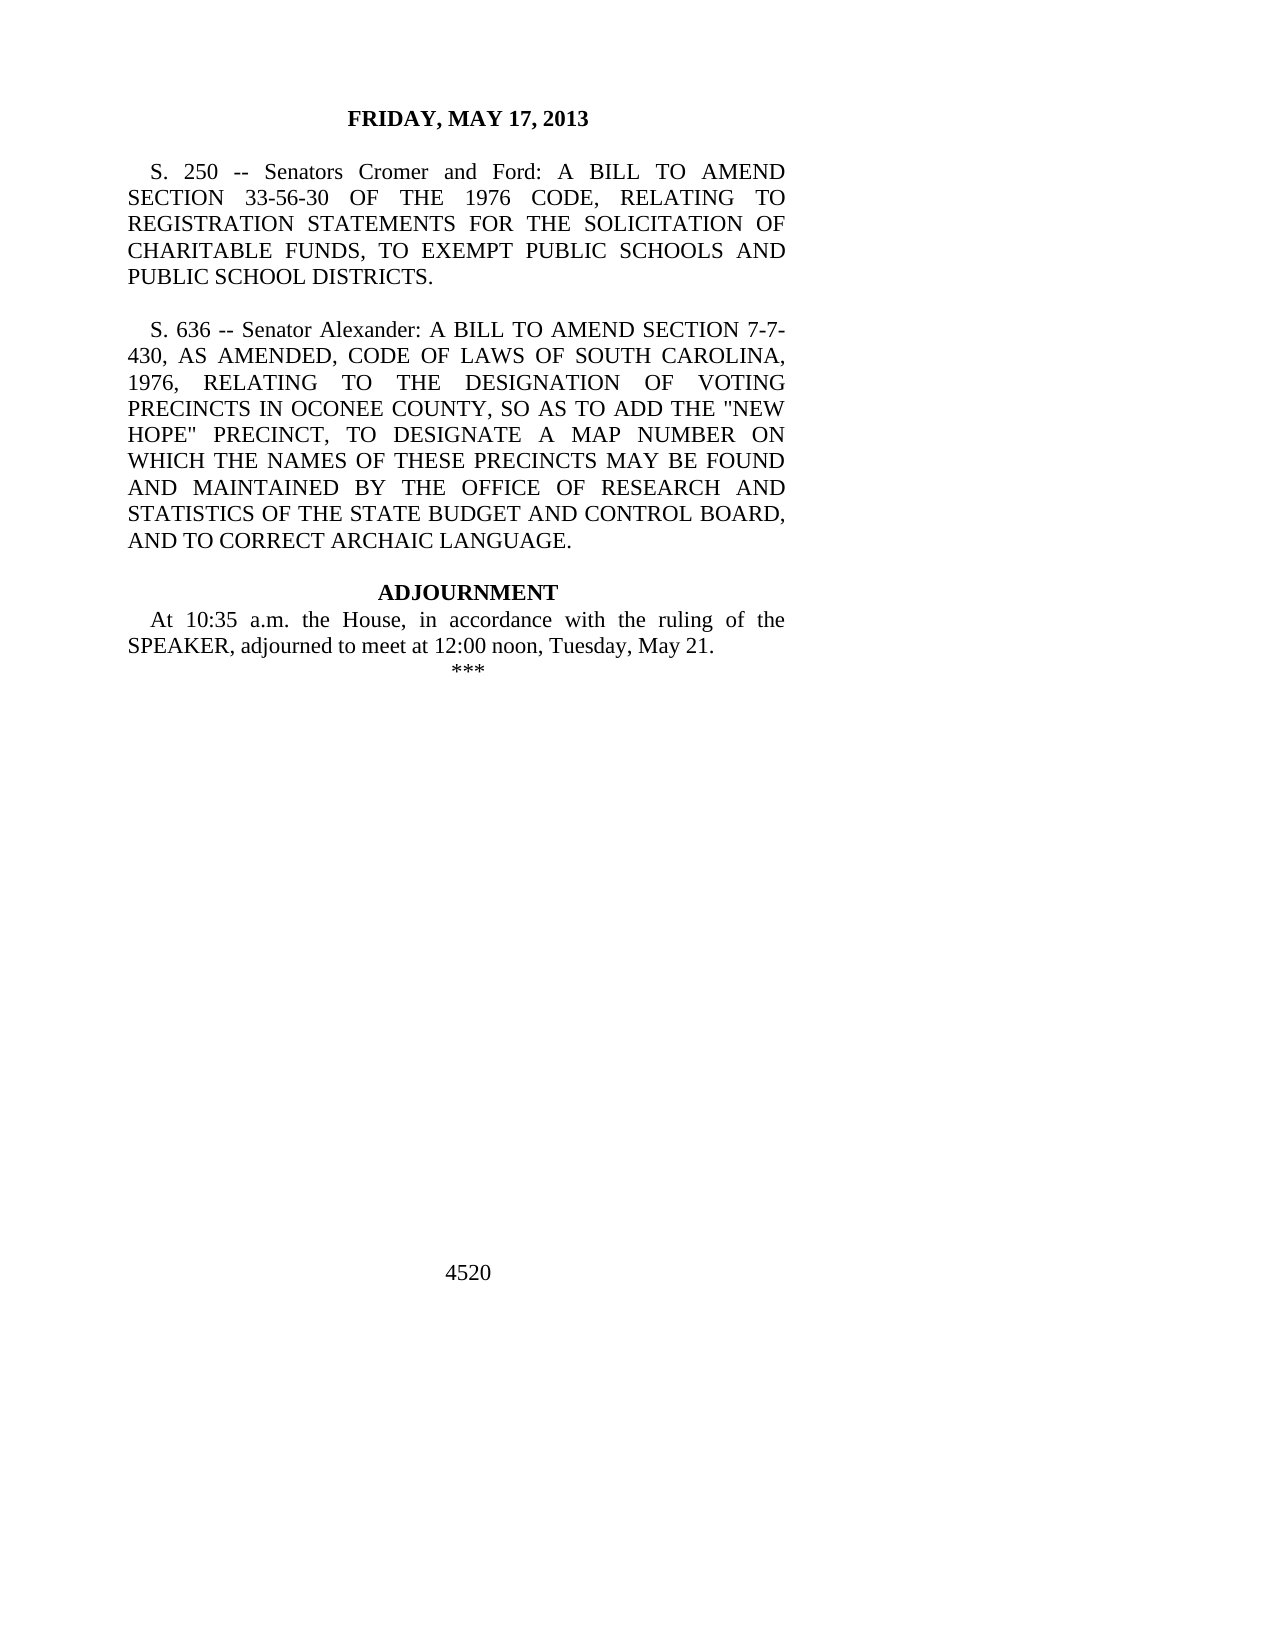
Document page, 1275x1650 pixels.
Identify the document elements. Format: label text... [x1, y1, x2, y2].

text At 10:35 a.m. the House, in accordance with the ruling of the SPEAKER, adjourned to meet at 12:00 noon, Tuesday, May 21. [127, 606, 786, 658]
text *** [127, 658, 786, 685]
text S. 636 -- Senator Alexander: A BILL TO AMEND SECTION 7-7-430, AS AMENDED, CODE OF LAWS OF SOUTH CAROLINA, 1976, RELATING TO THE DESIGNATION OF VOTING PRECINCTS IN OCONEE COUNTY, SO AS TO ADD THE "NEW HOPE" PRECINCT, TO DESIGNATE A MAP NUMBER ON WHICH THE NAMES OF THESE PRECINCTS MAY BE FOUND AND MAINTAINED BY THE OFFICE OF RESEARCH AND STATISTICS OF THE STATE BUDGET AND CONTROL BOARD, AND TO CORRECT ARCHAIC LANGUAGE. [127, 316, 786, 553]
text S. 250 -- Senators Cromer and Ford: A BILL TO AMEND SECTION 33-56-30 OF THE 1976 CODE, RELATING TO REGISTRATION STATEMENTS FOR THE SOLICITATION OF CHARITABLE FUNDS, TO EXEMPT PUBLIC SCHOOLS AND PUBLIC SCHOOL DISTRICTS. [127, 158, 786, 289]
text ADJOURNMENT [127, 579, 786, 606]
